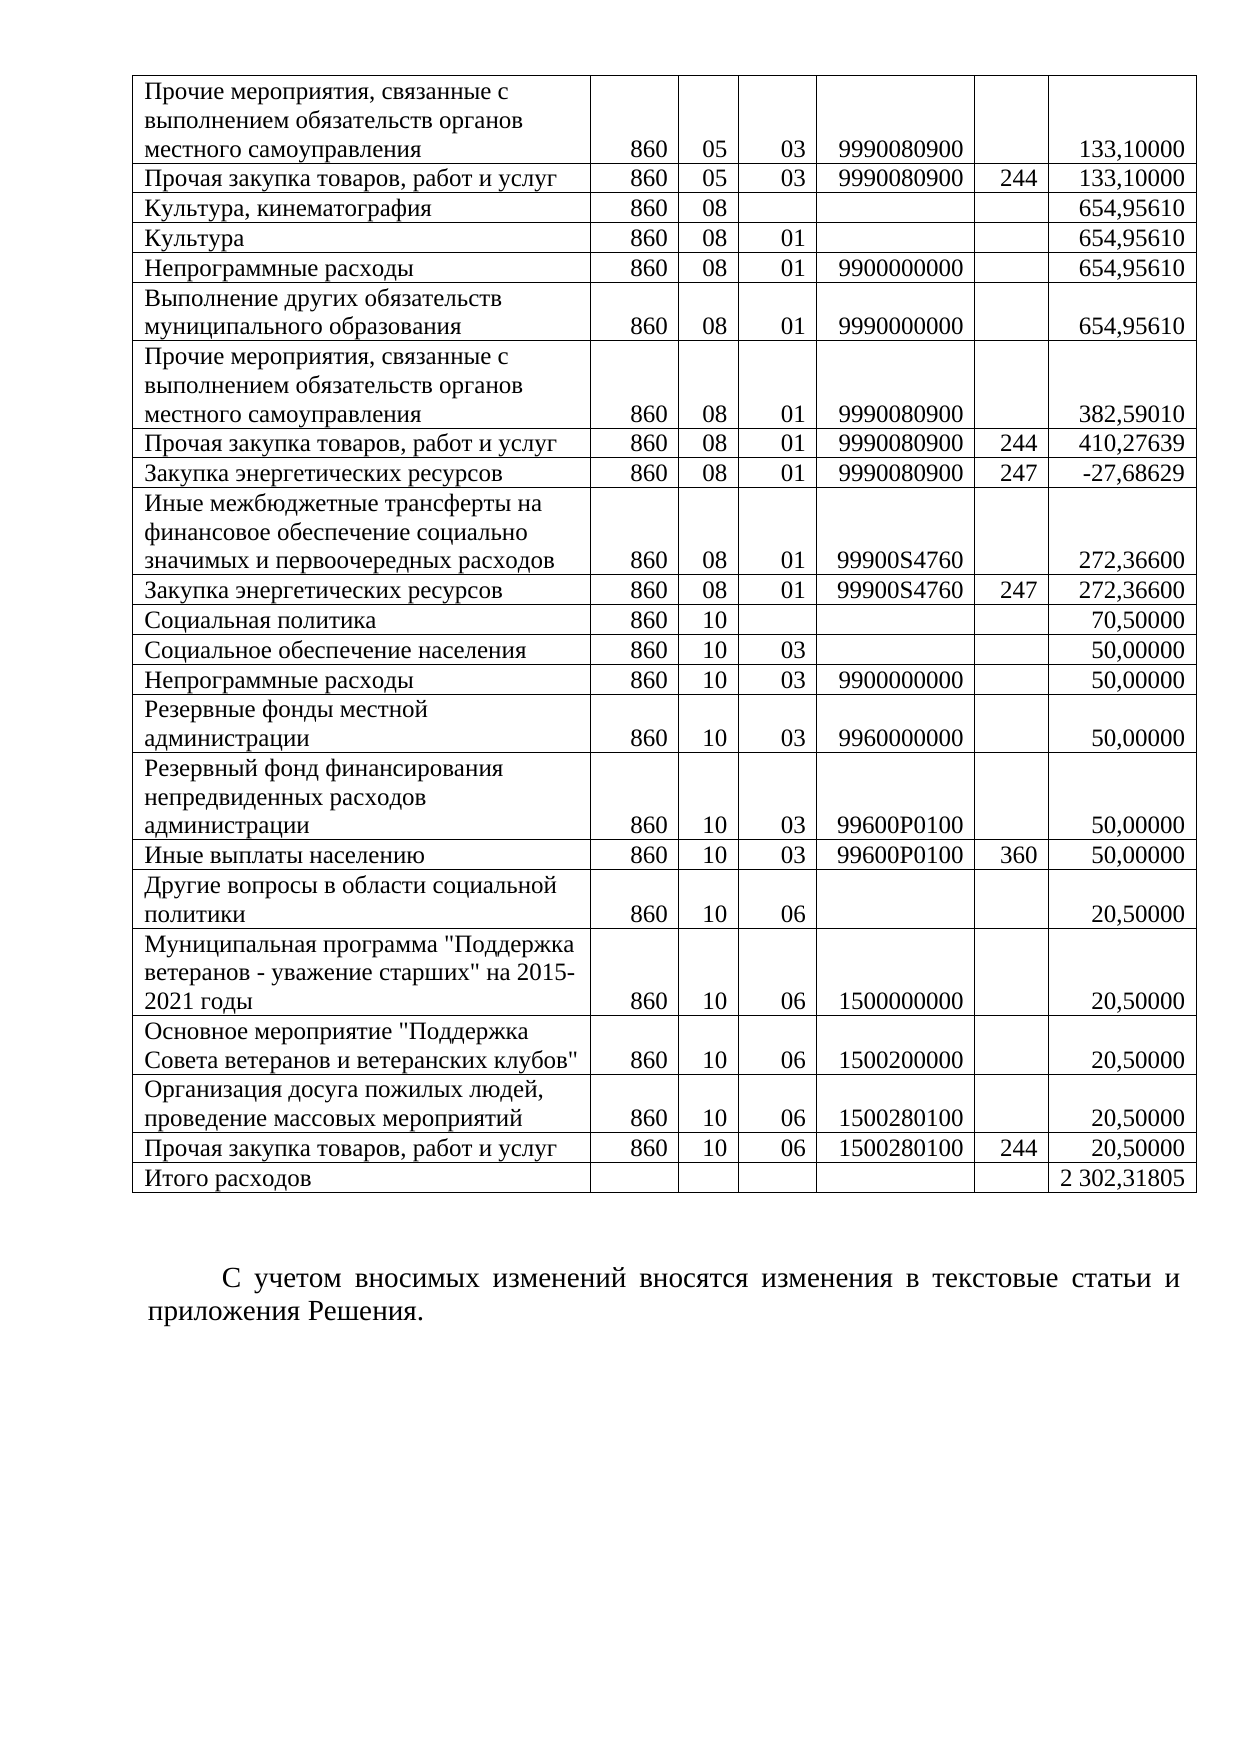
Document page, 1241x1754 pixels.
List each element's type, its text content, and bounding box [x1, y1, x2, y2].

table_cell 382,59010 [1049, 341, 1196, 427]
table_cell 99900S4760 [817, 488, 974, 574]
table_cell 272,36600 [1049, 488, 1196, 574]
table_cell 860 [591, 635, 678, 664]
table_cell 20,50000 [1049, 929, 1196, 1015]
table_cell 70,50000 [1049, 605, 1196, 634]
table_cell 03 [739, 753, 816, 839]
table_cell 860 [591, 76, 678, 162]
table_cell 860 [591, 488, 678, 574]
table_cell 860 [591, 929, 678, 1015]
table_cell 08 [679, 253, 738, 282]
table_cell 03 [739, 840, 816, 869]
table_cell 244 [975, 1133, 1048, 1162]
table_cell [975, 695, 1048, 752]
table_cell [975, 76, 1048, 162]
table_cell [739, 193, 816, 222]
table_cell 10 [679, 665, 738, 693]
table_cell 860 [591, 840, 678, 869]
table_cell 20,50000 [1049, 1016, 1196, 1073]
table_cell 08 [679, 341, 738, 427]
table_cell Резервный фонд финансирования непредвиденных расходов администрации [133, 753, 590, 839]
table_cell Прочая закупка товаров, работ и услуг [133, 1133, 590, 1162]
table_cell 10 [679, 1133, 738, 1162]
table_cell [975, 870, 1048, 928]
table_cell 9990080900 [817, 164, 974, 192]
table_cell 01 [739, 575, 816, 604]
table_cell 860 [591, 575, 678, 604]
table_cell 244 [975, 429, 1048, 457]
table_cell Непрограммные расходы [133, 253, 590, 282]
table_cell 05 [679, 76, 738, 162]
table_cell 9990080900 [817, 341, 974, 427]
table_cell 50,00000 [1049, 753, 1196, 839]
table_cell 2 302,31805 [1049, 1163, 1196, 1192]
table_cell [817, 193, 974, 222]
table_cell Итого расходов [133, 1163, 590, 1192]
table_cell 1500280100 [817, 1075, 974, 1132]
table_cell Культура, кинематография [133, 193, 590, 222]
table_cell [975, 341, 1048, 427]
table_cell Организация досуга пожилых людей, проведение массовых мероприятий [133, 1075, 590, 1132]
table_cell 133,10000 [1049, 164, 1196, 192]
table_cell Иные выплаты населению [133, 840, 590, 869]
table_cell [817, 605, 974, 634]
table_cell 99600P0100 [817, 840, 974, 869]
table_cell 860 [591, 1075, 678, 1132]
table_cell 01 [739, 458, 816, 487]
table_cell 03 [739, 164, 816, 192]
table_cell 1500000000 [817, 929, 974, 1015]
table_cell [739, 1163, 816, 1192]
table_cell Прочие мероприятия, связанные с выполнением обязательств органов местного самоуправления [133, 341, 590, 427]
table_cell 20,50000 [1049, 870, 1196, 928]
table_cell 860 [591, 1016, 678, 1073]
table_cell 10 [679, 840, 738, 869]
table_cell 03 [739, 76, 816, 162]
table_cell 244 [975, 164, 1048, 192]
table_cell [817, 635, 974, 664]
table_cell [975, 283, 1048, 340]
table_cell 360 [975, 840, 1048, 869]
table_cell [975, 929, 1048, 1015]
table_cell 01 [739, 488, 816, 574]
table_cell 1500200000 [817, 1016, 974, 1073]
table_cell [975, 635, 1048, 664]
table_cell Другие вопросы в области социальной политики [133, 870, 590, 928]
table_cell Культура [133, 223, 590, 252]
table_cell 99900S4760 [817, 575, 974, 604]
table_cell 20,50000 [1049, 1133, 1196, 1162]
table_cell 860 [591, 253, 678, 282]
table_cell [975, 605, 1048, 634]
table_cell 654,95610 [1049, 223, 1196, 252]
table_cell 860 [591, 458, 678, 487]
table_cell Прочие мероприятия, связанные с выполнением обязательств органов местного самоуправления [133, 76, 590, 162]
table_cell Иные межбюджетные трансферты на финансовое обеспечение социально значимых и первоочередных расходов [133, 488, 590, 574]
table_cell 9960000000 [817, 695, 974, 752]
table_cell 06 [739, 1075, 816, 1132]
table_cell 272,36600 [1049, 575, 1196, 604]
table_cell 50,00000 [1049, 695, 1196, 752]
table_cell 9990080900 [817, 76, 974, 162]
table_cell 01 [739, 341, 816, 427]
table_cell [975, 753, 1048, 839]
table_cell 860 [591, 665, 678, 693]
table_cell 9990000000 [817, 283, 974, 340]
table_cell Социальное обеспечение населения [133, 635, 590, 664]
table_cell 9990080900 [817, 429, 974, 457]
table_cell 05 [679, 164, 738, 192]
table_cell [817, 223, 974, 252]
table_cell [975, 223, 1048, 252]
table_cell 10 [679, 605, 738, 634]
table_cell 1500280100 [817, 1133, 974, 1162]
table_cell 860 [591, 695, 678, 752]
table_cell [817, 870, 974, 928]
table_cell Выполнение других обязательств муниципального образования [133, 283, 590, 340]
table_cell 50,00000 [1049, 665, 1196, 693]
table_cell 08 [679, 488, 738, 574]
table_cell 01 [739, 253, 816, 282]
table_cell 08 [679, 429, 738, 457]
table_cell Прочая закупка товаров, работ и услуг [133, 164, 590, 192]
table_cell 10 [679, 753, 738, 839]
table_cell 06 [739, 929, 816, 1015]
table_cell 654,95610 [1049, 283, 1196, 340]
table_cell 03 [739, 695, 816, 752]
table_cell 860 [591, 1133, 678, 1162]
table_cell 01 [739, 223, 816, 252]
table_cell [591, 1163, 678, 1192]
table_cell [975, 1163, 1048, 1192]
table_cell 10 [679, 929, 738, 1015]
table_cell 9900000000 [817, 665, 974, 693]
table_cell [975, 488, 1048, 574]
table_cell 133,10000 [1049, 76, 1196, 162]
table_cell [975, 1016, 1048, 1073]
table_cell 860 [591, 605, 678, 634]
table_cell 50,00000 [1049, 840, 1196, 869]
table_cell 654,95610 [1049, 193, 1196, 222]
table_cell 06 [739, 1016, 816, 1073]
table_cell 08 [679, 223, 738, 252]
table_cell 08 [679, 575, 738, 604]
table_cell Закупка энергетических ресурсов [133, 458, 590, 487]
table_cell 99600P0100 [817, 753, 974, 839]
table_cell [975, 665, 1048, 693]
table_cell 860 [591, 283, 678, 340]
table_cell Прочая закупка товаров, работ и услуг [133, 429, 590, 457]
table_cell 410,27639 [1049, 429, 1196, 457]
table_cell 654,95610 [1049, 253, 1196, 282]
table_cell 860 [591, 223, 678, 252]
table_cell 06 [739, 1133, 816, 1162]
table_cell [975, 1075, 1048, 1132]
table_cell 10 [679, 635, 738, 664]
table_cell Непрограммные расходы [133, 665, 590, 693]
table_cell 860 [591, 429, 678, 457]
table_cell 08 [679, 283, 738, 340]
table_cell Закупка энергетических ресурсов [133, 575, 590, 604]
table_cell 08 [679, 193, 738, 222]
table_cell 860 [591, 164, 678, 192]
table_cell 03 [739, 635, 816, 664]
table_cell 860 [591, 870, 678, 928]
table_cell [975, 193, 1048, 222]
table_cell 01 [739, 429, 816, 457]
table_cell 50,00000 [1049, 635, 1196, 664]
table_cell [817, 1163, 974, 1192]
table_cell Муниципальная программа "Поддержка ветеранов - уважение старших" на 2015-2021 годы [133, 929, 590, 1015]
table_cell Резервные фонды местной администрации [133, 695, 590, 752]
table_cell [679, 1163, 738, 1192]
table_cell 860 [591, 753, 678, 839]
table_cell [975, 253, 1048, 282]
table_cell 9900000000 [817, 253, 974, 282]
table_cell 10 [679, 1075, 738, 1132]
table_cell 860 [591, 341, 678, 427]
table_cell 08 [679, 458, 738, 487]
table_cell 9990080900 [817, 458, 974, 487]
table_cell 01 [739, 283, 816, 340]
table_cell Основное мероприятие "Поддержка Совета ветеранов и ветеранских клубов" [133, 1016, 590, 1073]
table_cell 10 [679, 1016, 738, 1073]
table_cell 860 [591, 193, 678, 222]
table_cell 10 [679, 695, 738, 752]
table_cell 247 [975, 575, 1048, 604]
table_cell [739, 605, 816, 634]
table_cell 247 [975, 458, 1048, 487]
table_cell 20,50000 [1049, 1075, 1196, 1132]
text С учетом вносимых изменений вносятся изменения в текстовые статьи и приложения Решения. [148, 1260, 1181, 1327]
table_cell Социальная политика [133, 605, 590, 634]
table_cell 06 [739, 870, 816, 928]
table_cell 03 [739, 665, 816, 693]
table_cell 10 [679, 870, 738, 928]
table_cell -27,68629 [1049, 458, 1196, 487]
